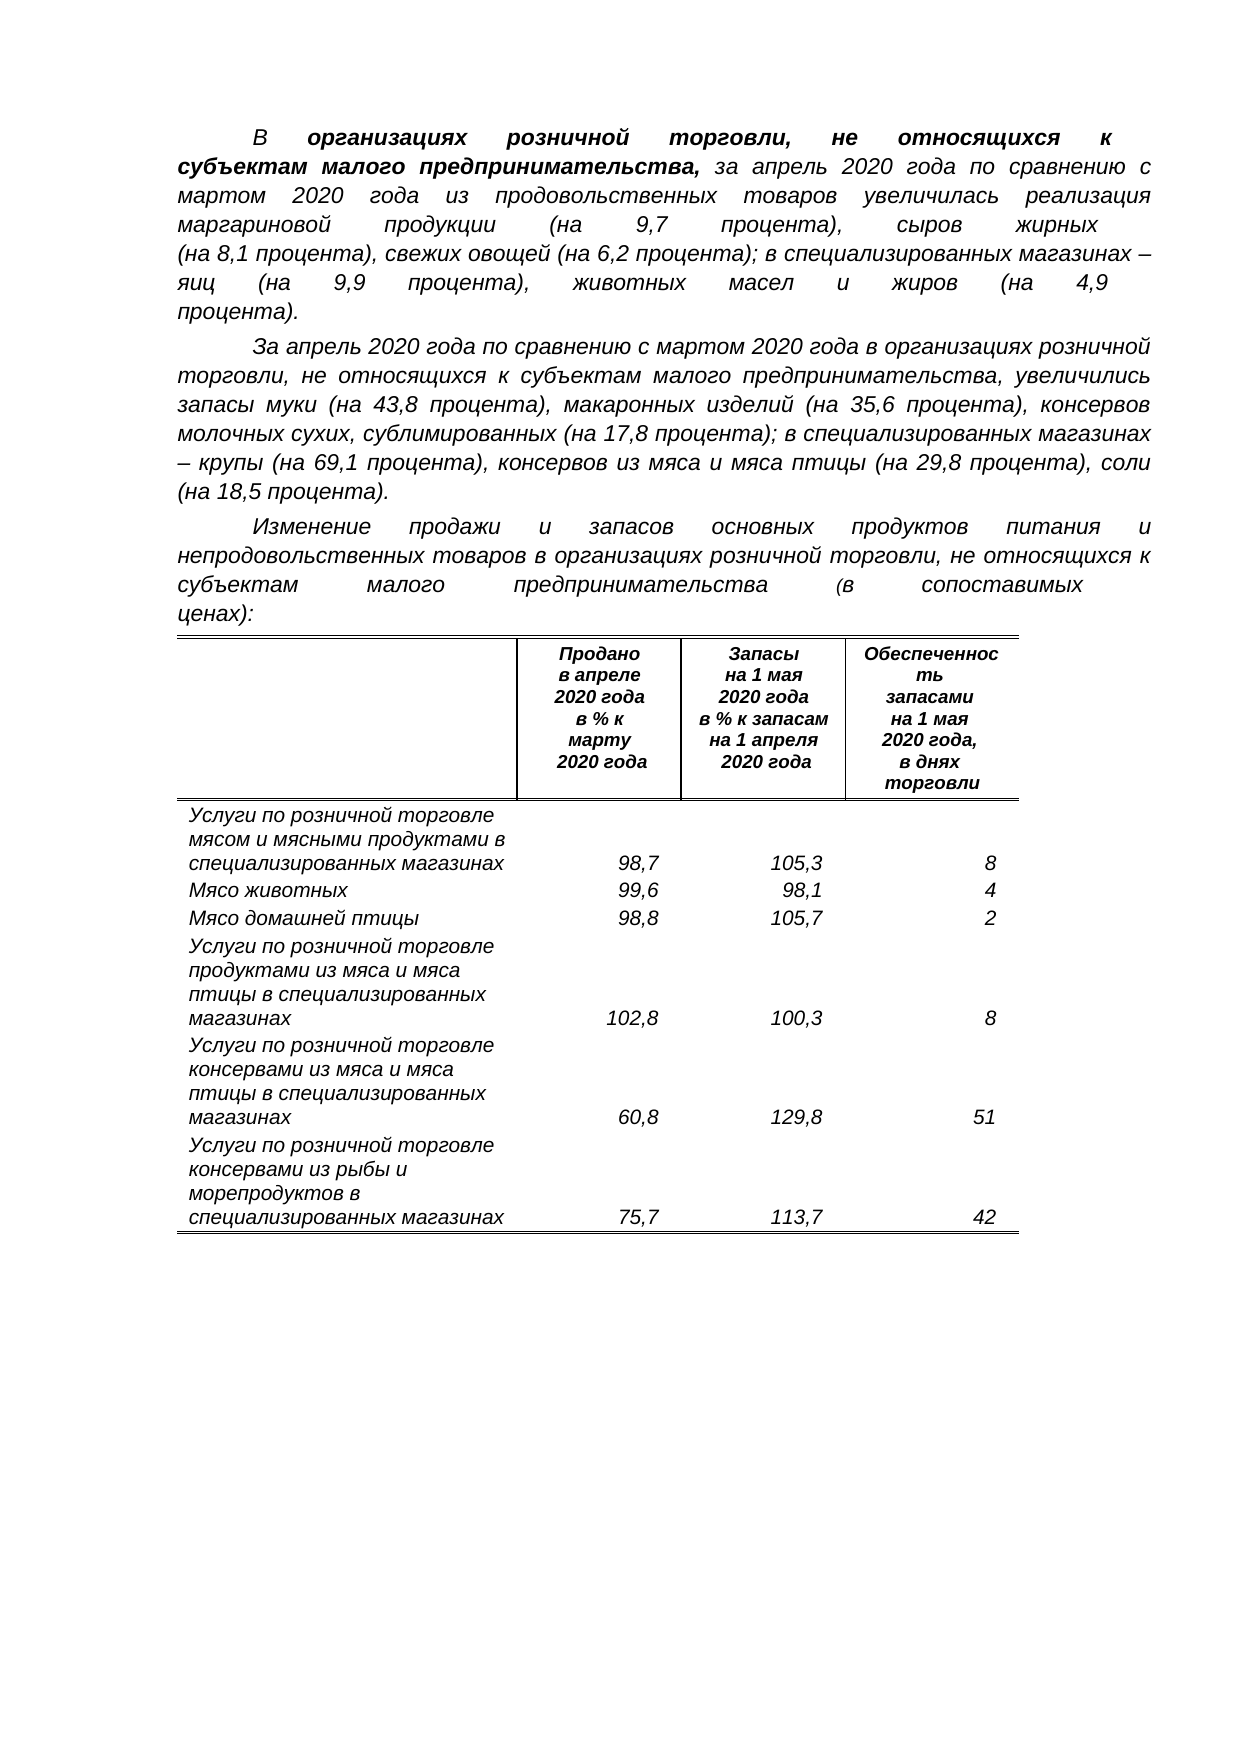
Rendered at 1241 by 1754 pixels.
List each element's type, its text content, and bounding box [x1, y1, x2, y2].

table_cell 105,3 [681, 801, 845, 877]
table_header Запасы на 1 мая 2020 года в % к запасам на 1 апреля 2020 года [682, 639, 845, 798]
table_cell 105,7 [681, 904, 845, 932]
table_cell Услуги по розничной торговле продуктами из мяса и мяса птицы в специализированных магазинах [177, 932, 517, 1032]
text За апрель 2020 года по сравнению с мартом 2020 года в организациях розничной торговли, не относящихся к субъектам малого предпринимательства, увеличились запасы муки (на 43,8 процента), макаронных изделий (на 35,6 процента), консервов молочных сухих, сублимированных (на 17,8 процента); в специализированных магазинах – крупы (на 69,1 процента), консервов из мяса и мяса птицы (на 29,8 процента), соли (на 18,5 процента). [177, 333, 1152, 504]
table_cell 8 [845, 801, 1019, 877]
table_header [177, 639, 516, 798]
table_cell 75,7 [517, 1131, 681, 1231]
table_cell 60,8 [517, 1032, 681, 1131]
table_cell 2 [845, 904, 1019, 932]
table_cell 98,7 [517, 801, 681, 877]
table_header Продано в апреле 2020 года в % к марту 2020 года [518, 639, 680, 798]
table_cell 8 [845, 932, 1019, 1032]
table_cell 4 [845, 877, 1019, 904]
table_cell 51 [845, 1032, 1019, 1131]
table_cell Услуги по розничной торговле мясом и мясными продуктами в специализированных магазинах [177, 801, 517, 877]
text Изменение продажи и запасов основных продуктов питания и непродовольственных товаров в организациях розничной торговли, не относящихся к субъектам малого предпринимательства (в сопоставимых ценах): [177, 513, 1152, 627]
table_cell 98,1 [681, 877, 845, 904]
table_header Обеспеченность запасами на 1 мая 2020 года, в днях торговли [846, 639, 1019, 798]
table_cell Мясо животных [177, 877, 517, 904]
table_cell Услуги по розничной торговле консервами из рыбы и морепродуктов в специализированных магазинах [177, 1131, 517, 1231]
table_cell Услуги по розничной торговле консервами из мяса и мяса птицы в специализированных магазинах [177, 1032, 517, 1131]
table_cell 129,8 [681, 1032, 845, 1131]
table_cell 100,3 [681, 932, 845, 1032]
table_cell 98,8 [517, 904, 681, 932]
table_cell 99,6 [517, 877, 681, 904]
table_cell 102,8 [517, 932, 681, 1032]
table_cell Мясо домашней птицы [177, 904, 517, 932]
text В организациях розничной торговли, не относящихся к субъектам малого предпринимательства, за апрель 2020 года по сравнению с мартом 2020 года из продовольственных товаров увеличилась реализация маргариновой продукции (на 9,7 процента), сыров жирных (на 8,1 процента), свежих овощей (на 6,2 процента); в специализированных магазинах – яиц (на 9,9 процента), животных масел и жиров (на 4,9 процента). [177, 124, 1152, 324]
table_cell 113,7 [681, 1131, 845, 1231]
table_cell 42 [845, 1131, 1019, 1231]
